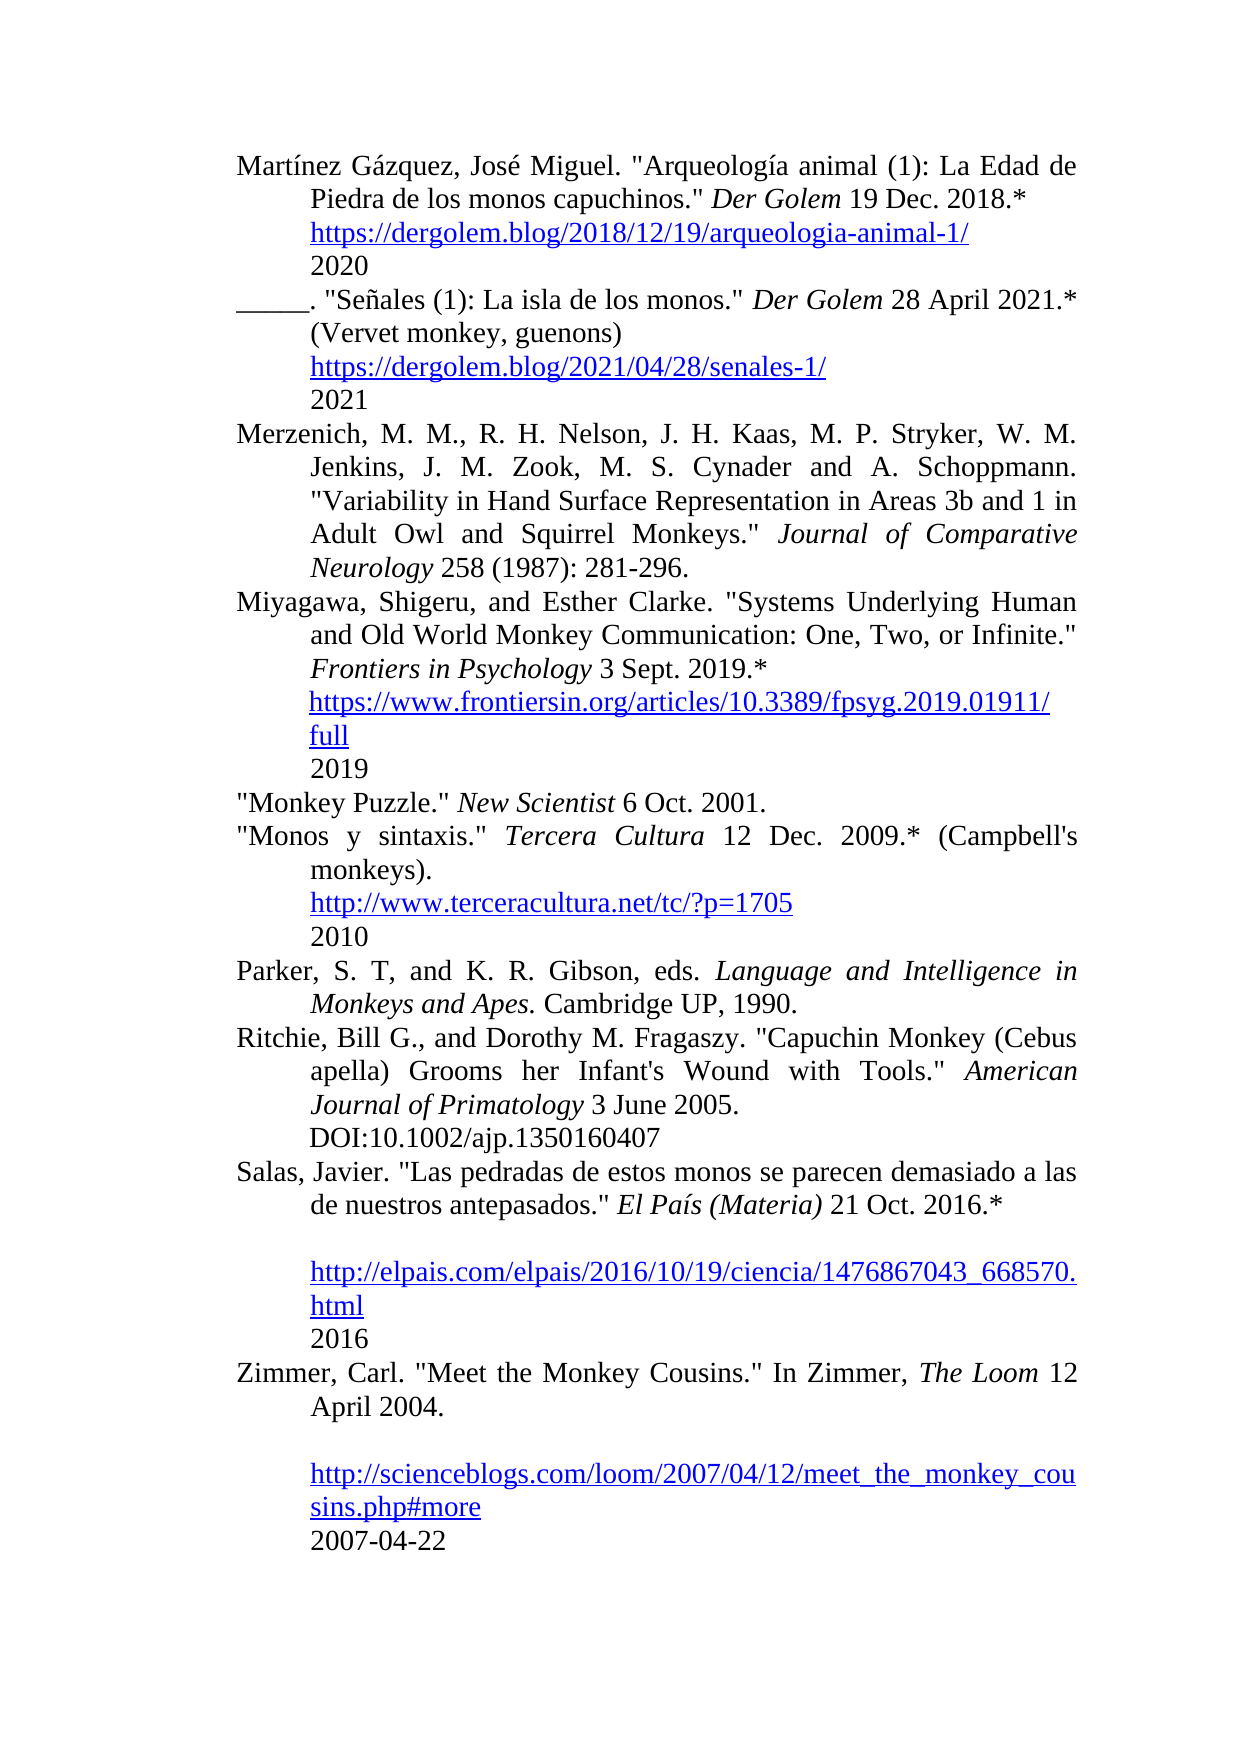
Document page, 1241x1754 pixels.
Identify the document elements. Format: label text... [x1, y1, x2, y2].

text https://www.frontiersin.org/articles/10.3389/fpsyg.2019.01911/full [309, 684, 1078, 751]
text Ritchie, Bill G., and Dorothy M. Fragaszy. "Capuchin Monkey (Cebus apella) Grooms her Infant's Wound with Tools." American Journal of Primatology 3 June 2005. [236, 1020, 1078, 1120]
text "Monos y sintaxis." Tercera Cultura 12 Dec. 2009.* (Campbell's monkeys). [236, 818, 1078, 886]
text DOI:10.1002/ajp.1350160407 [309, 1120, 1078, 1154]
text Merzenich, M. M., R. H. Nelson, J. H. Kaas, M. P. Stryker, W. M. Jenkins, J. M. Zook, M. S. Cynader and A. Schoppmann. "Variability in Hand Surface Representation in Areas 3b and 1 in Adult Owl and Squirrel Monkeys." Journal of Comparative Neurology 258 (1987): 281-296. [236, 416, 1078, 584]
text "Monkey Puzzle." New Scientist 6 Oct. 2001. [236, 785, 1078, 818]
text http://scienceblogs.com/loom/2007/04/12/meet_the_monkey_cousins.php#more [236, 1422, 1078, 1523]
text 2021 [236, 382, 1078, 416]
text 2016 [236, 1322, 1078, 1355]
text 2019 [236, 751, 1078, 785]
text 2007-04-22 [236, 1523, 1078, 1556]
text http://www.terceracultura.net/tc/?p=1705 [236, 886, 1078, 919]
text Salas, Javier. "Las pedradas de estos monos se parecen demasiado a las de nuestros antepasados." El País (Materia) 21 Oct. 2016.* [236, 1154, 1078, 1221]
text Martínez Gázquez, José Miguel. "Arqueología animal (1): La Edad de Piedra de los monos capuchinos." Der Golem 19 Dec. 2018.* [236, 148, 1078, 215]
text https://dergolem.blog/2021/04/28/senales-1/ [236, 349, 1078, 382]
text _____. "Señales (1): La isla de los monos." Der Golem 28 April 2021.* (Vervet monkey, guenons) [236, 282, 1078, 349]
text http://elpais.com/elpais/2016/10/19/ciencia/1476867043_668570.html [236, 1221, 1078, 1322]
text 2010 [236, 919, 1078, 953]
text Zimmer, Carl. "Meet the Monkey Cousins." In Zimmer, The Loom 12 April 2004. [236, 1355, 1078, 1422]
text https://dergolem.blog/2018/12/19/arqueologia-animal-1/ [236, 215, 1078, 248]
text 2020 [236, 248, 1078, 282]
text Parker, S. T, and K. R. Gibson, eds. Language and Intelligence in Monkeys and Apes. Cambridge UP, 1990. [236, 953, 1078, 1020]
text Miyagawa, Shigeru, and Esther Clarke. "Systems Underlying Human and Old World Monkey Communication: One, Two, or Infinite." Frontiers in Psychology 3 Sept. 2019.* [236, 584, 1078, 684]
